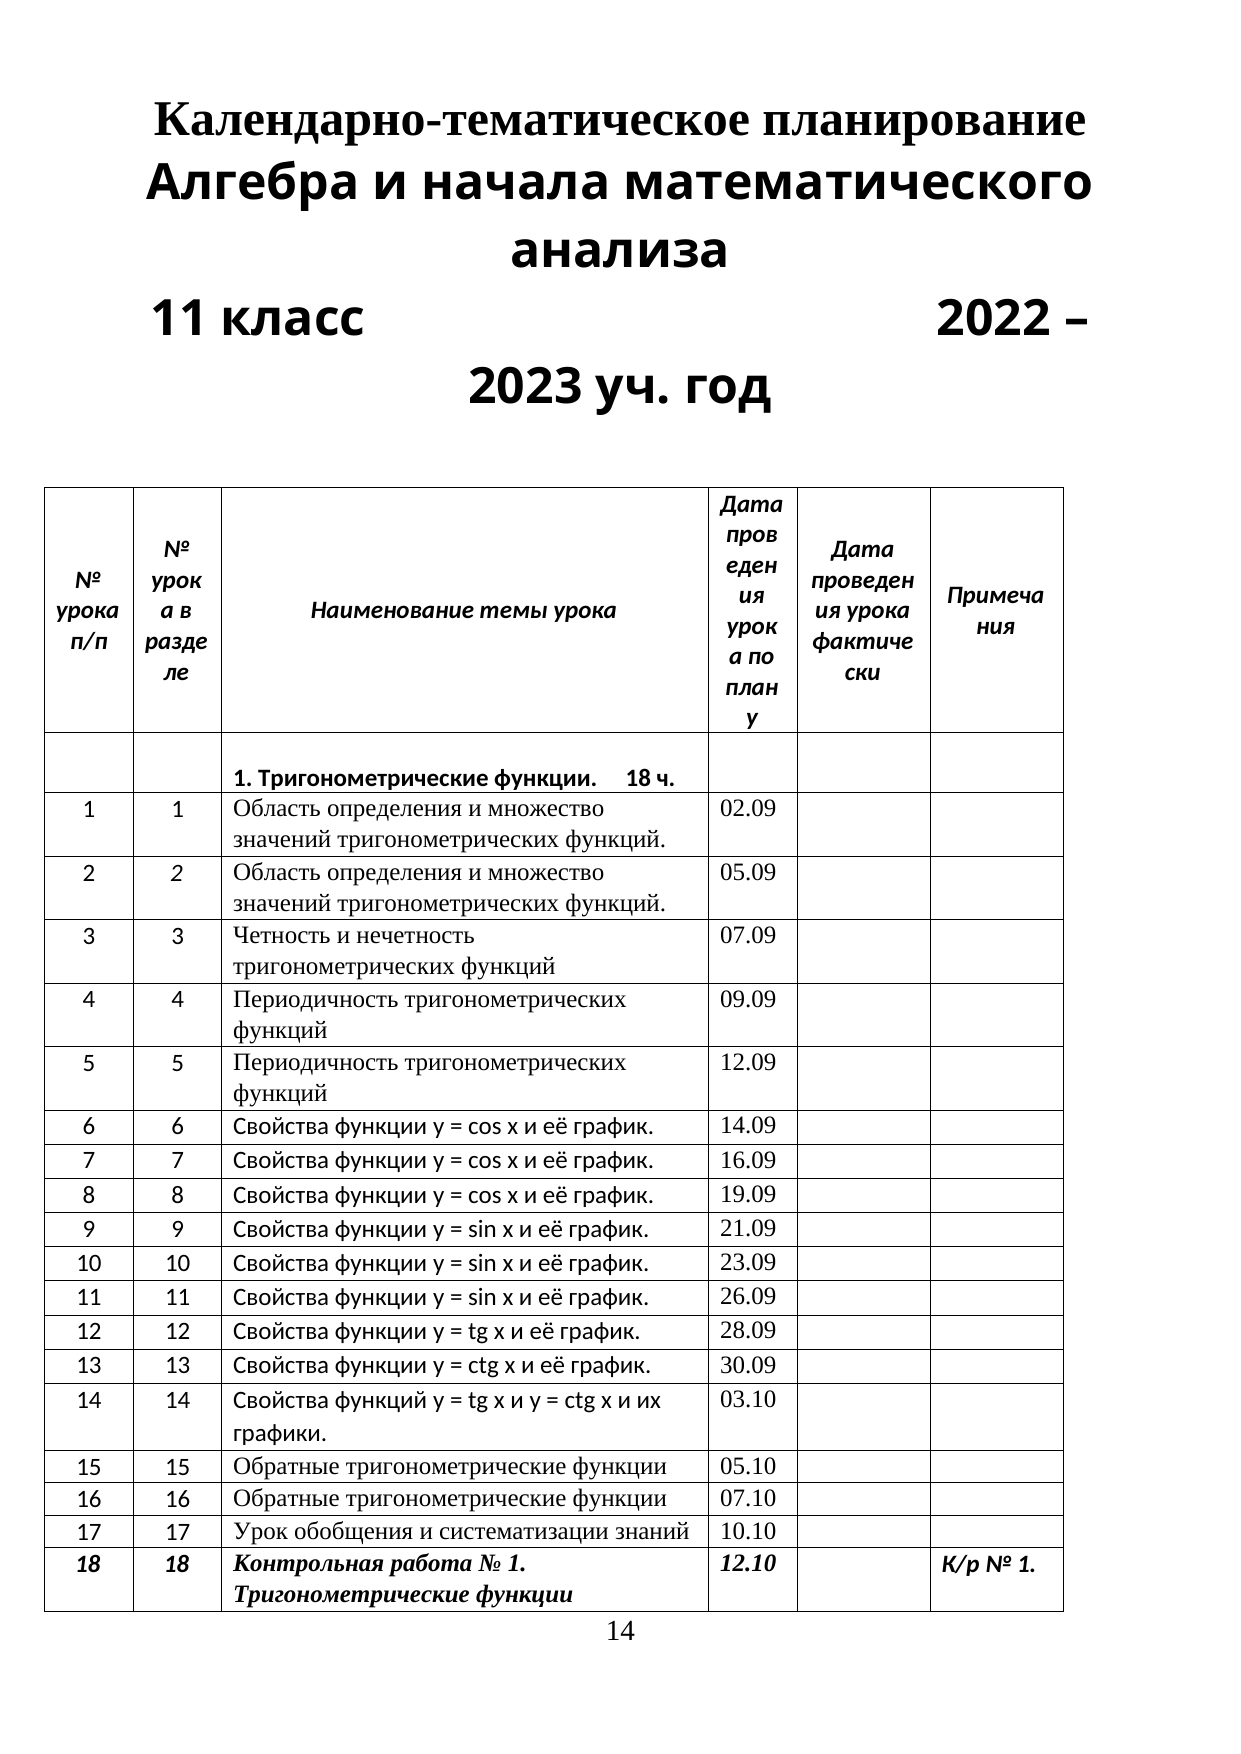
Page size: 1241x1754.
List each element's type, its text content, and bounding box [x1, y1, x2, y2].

table_cell Свойства функции y = cos x и её график. [222, 1145, 708, 1178]
table_cell Свойства функции y = sin x и её график. [222, 1281, 708, 1314]
table_cell 12.10 [709, 1548, 797, 1611]
table_cell [798, 920, 930, 983]
table_cell [798, 1483, 930, 1515]
table_cell 11 [45, 1281, 133, 1314]
table_cell 13 [134, 1350, 221, 1383]
table_cell [798, 1316, 930, 1349]
table_cell 7 [45, 1145, 133, 1178]
table_header Дата проведения урока по плану [709, 488, 797, 732]
table_cell 12 [45, 1316, 133, 1349]
table_cell 9 [134, 1213, 221, 1246]
table_cell 21.09 [709, 1213, 797, 1246]
table_cell 1 [45, 793, 133, 856]
table_cell 3 [134, 920, 221, 983]
table_cell [798, 793, 930, 856]
table_cell 8 [134, 1179, 221, 1212]
table_cell Область определения и множество значений тригонометрических функций. [222, 793, 708, 856]
table_cell 16 [134, 1483, 221, 1515]
table_cell 07.10 [709, 1483, 797, 1515]
table_cell [931, 1047, 1063, 1109]
table_cell 6 [45, 1111, 133, 1144]
table_cell Периодичность тригонометрических функций [222, 1047, 708, 1109]
table_cell Контрольная работа № 1. Тригонометрические функции [222, 1548, 708, 1611]
table_cell 9 [45, 1213, 133, 1246]
table_header № урока п/п [45, 488, 133, 732]
table_cell 8 [45, 1179, 133, 1212]
table_cell [931, 1179, 1063, 1212]
table_cell Четность и нечетность тригонометрических функций [222, 920, 708, 983]
table_cell [931, 1247, 1063, 1280]
table_cell [931, 1350, 1063, 1383]
table_cell [798, 1047, 930, 1109]
table_cell 7 [134, 1145, 221, 1178]
table_cell 19.09 [709, 1179, 797, 1212]
table_cell Обратные тригонометрические функции [222, 1451, 708, 1482]
table_cell 6 [134, 1111, 221, 1144]
table_cell 4 [45, 984, 133, 1046]
table_cell 12.09 [709, 1047, 797, 1109]
table_cell 17 [134, 1516, 221, 1547]
table_header № урока в разделе [134, 488, 221, 732]
table_cell К/р № 1. [931, 1548, 1063, 1611]
table_cell [798, 1213, 930, 1246]
table_cell Область определения и множество значений тригонометрических функций. [222, 857, 708, 919]
table_header Примечания [931, 488, 1063, 732]
table_cell [931, 793, 1063, 856]
table_cell 02.09 [709, 793, 797, 856]
table_cell [931, 733, 1063, 792]
table_cell 14 [45, 1384, 133, 1450]
table_cell [931, 857, 1063, 919]
table_cell [931, 1384, 1063, 1450]
table_cell [798, 1548, 930, 1611]
table_cell Свойства функции y = sin x и её график. [222, 1213, 708, 1246]
table_cell [798, 1111, 930, 1144]
table_cell Свойства функции y = cos x и её график. [222, 1179, 708, 1212]
table_cell [931, 984, 1063, 1046]
text Алгебра и начала математического анализа 11 класс 2022 – 2023 уч. год [89, 146, 1152, 419]
table_cell 14.09 [709, 1111, 797, 1144]
table_cell 05.10 [709, 1451, 797, 1482]
table_cell 23.09 [709, 1247, 797, 1280]
table_cell 18 [134, 1548, 221, 1611]
table_cell 10.10 [709, 1516, 797, 1547]
table_cell [798, 1247, 930, 1280]
table_cell 07.09 [709, 920, 797, 983]
table_cell 5 [134, 1047, 221, 1109]
table_cell [798, 1350, 930, 1383]
table_cell 5 [45, 1047, 133, 1109]
table_cell 16.09 [709, 1145, 797, 1178]
table_cell Периодичность тригонометрических функций [222, 984, 708, 1046]
table_cell [798, 1384, 930, 1450]
table_cell 1 [134, 793, 221, 856]
table_cell Свойства функции y = cos x и её график. [222, 1111, 708, 1144]
table_cell 14 [134, 1384, 221, 1450]
table_cell [931, 1516, 1063, 1547]
table_cell [931, 1316, 1063, 1349]
table_header Наименование темы урока [222, 488, 708, 732]
table_cell Свойства функции y = sin x и её график. [222, 1247, 708, 1280]
table_cell Свойства функций y = tg x и y = ctg x и их графики. [222, 1384, 708, 1450]
table_cell 30.09 [709, 1350, 797, 1383]
table_cell [798, 857, 930, 919]
table_cell Свойства функции y = ctg x и её график. [222, 1350, 708, 1383]
table_cell 05.09 [709, 857, 797, 919]
table_cell Урок обобщения и систематизации знаний [222, 1516, 708, 1547]
table_cell [931, 1451, 1063, 1482]
table_cell Обратные тригонометрические функции [222, 1483, 708, 1515]
table_cell 2 [45, 857, 133, 919]
table_cell [931, 1145, 1063, 1178]
table_cell [798, 1179, 930, 1212]
table_cell [931, 1213, 1063, 1246]
table_cell 10 [45, 1247, 133, 1280]
table_header Дата проведения урока фактически [798, 488, 930, 732]
table_cell [931, 1483, 1063, 1515]
table_cell [798, 1516, 930, 1547]
table_cell 4 [134, 984, 221, 1046]
table_cell [798, 1451, 930, 1482]
table_cell [45, 733, 133, 792]
table_cell 11 [134, 1281, 221, 1314]
table_cell 2 [134, 857, 221, 919]
table_cell 10 [134, 1247, 221, 1280]
table_cell 17 [45, 1516, 133, 1547]
table_cell [134, 733, 221, 792]
table_cell [931, 1281, 1063, 1314]
table_cell 13 [45, 1350, 133, 1383]
table_cell 15 [134, 1451, 221, 1482]
table_cell [931, 920, 1063, 983]
table_cell 16 [45, 1483, 133, 1515]
table_cell [798, 1281, 930, 1314]
table_cell Свойства функции y = tg x и её график. [222, 1316, 708, 1349]
table_cell [709, 733, 797, 792]
table_cell 3 [45, 920, 133, 983]
table_cell [798, 733, 930, 792]
text Календарно-тематическое планирование [89, 89, 1152, 146]
table_cell 28.09 [709, 1316, 797, 1349]
table_cell 1. Тригонометрические функции. 18 ч. [222, 733, 708, 792]
table_cell [798, 1145, 930, 1178]
table_cell 12 [134, 1316, 221, 1349]
table_cell [931, 1111, 1063, 1144]
table_cell 26.09 [709, 1281, 797, 1314]
table_cell 03.10 [709, 1384, 797, 1450]
table_cell [798, 984, 930, 1046]
table_cell 18 [45, 1548, 133, 1611]
table_cell 15 [45, 1451, 133, 1482]
table_cell 09.09 [709, 984, 797, 1046]
